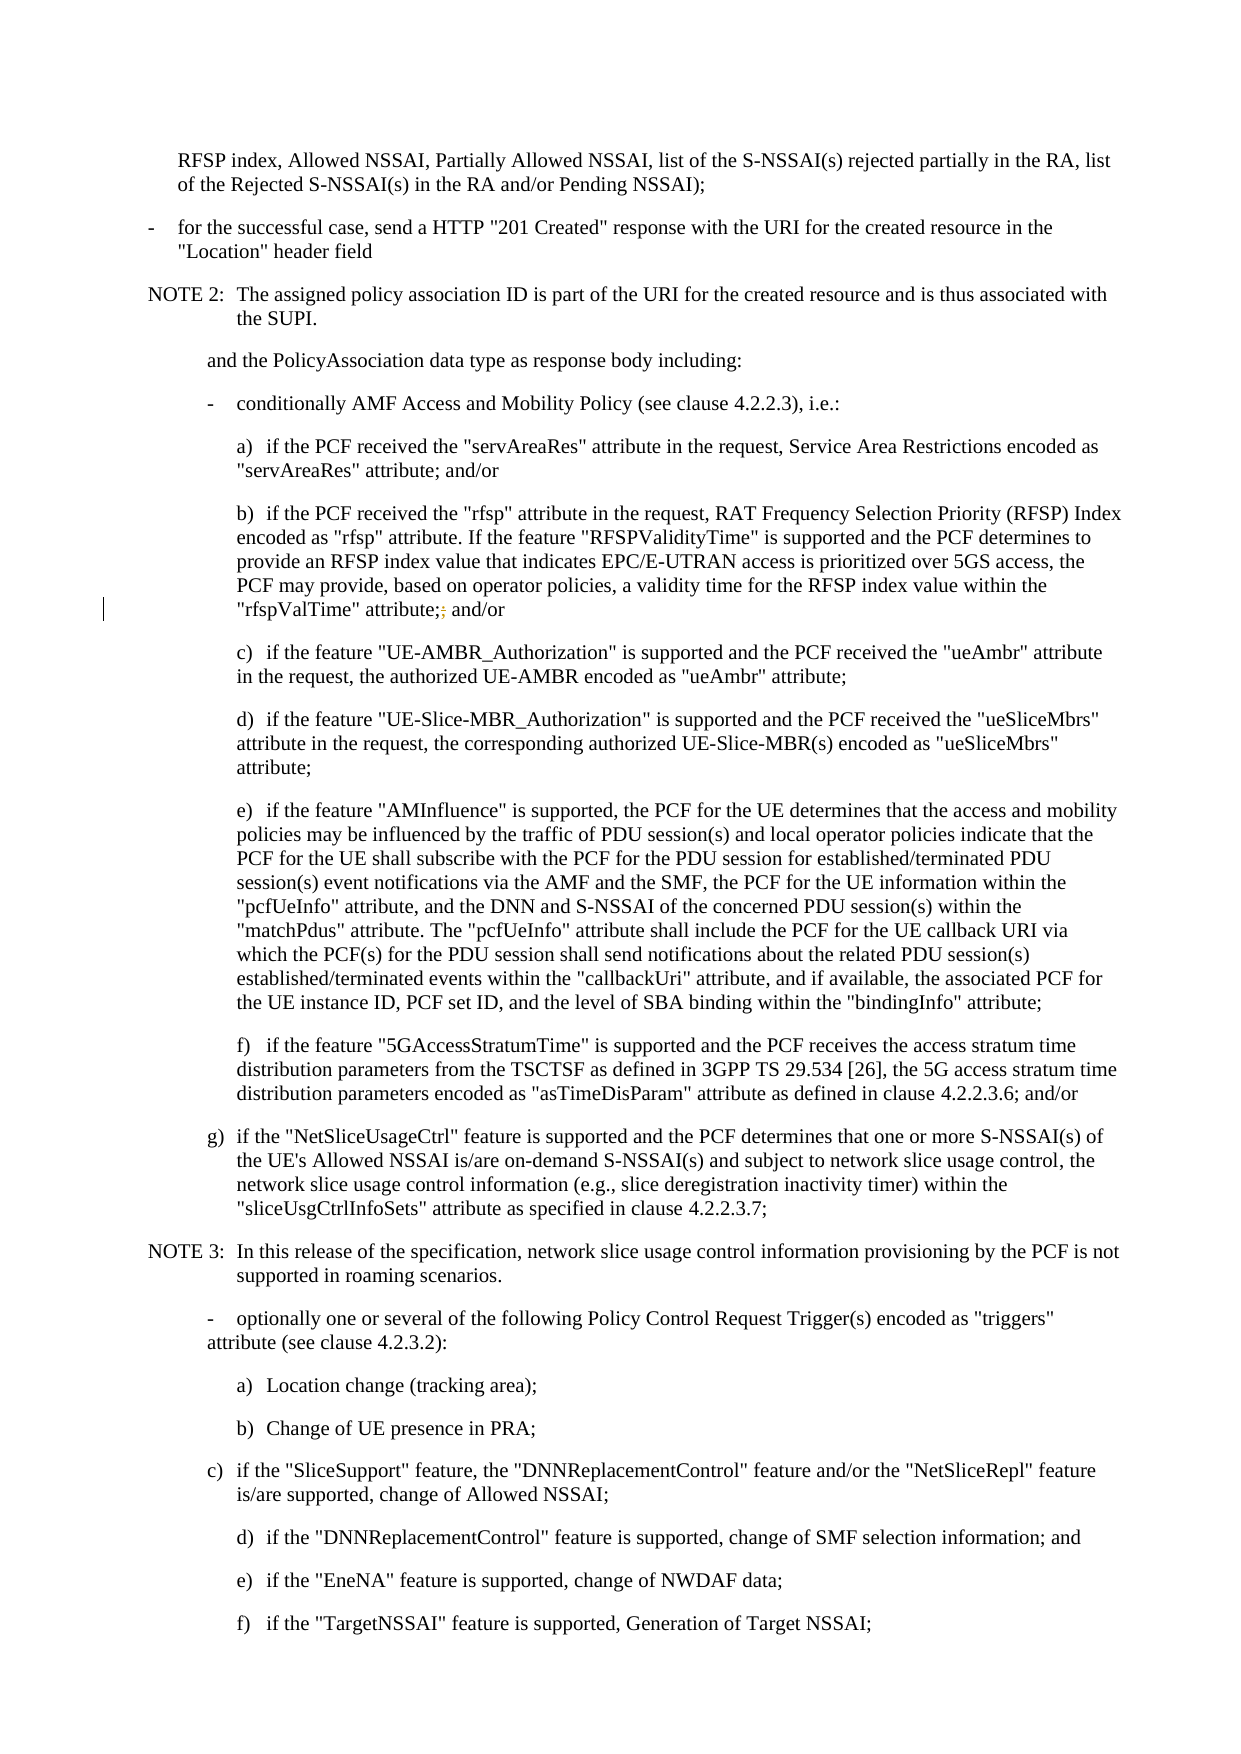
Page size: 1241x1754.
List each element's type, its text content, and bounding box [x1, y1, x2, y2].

text a) if the PCF received the "servAreaRes" attribute in the request, Service Area Restrictions encoded as "servAreaRes" attribute; and/or [236, 434, 1122, 482]
text NOTE 2: The assigned policy association ID is part of the URI for the created resource and is thus associated with the SUPI. [148, 281, 1122, 329]
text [148, 148, 1122, 196]
text c) if the "SliceSupport" feature, the "DNNReplacementControl" feature and/or the "NetSliceRepl" feature is/are supported, change of Allowed NSSAI; [207, 1458, 1122, 1506]
text e) if the feature "AMInfluence" is supported, the PCF for the UE determines that the access and mobility policies may be influenced by the traffic of PDU session(s) and local operator policies indicate that the PCF for the UE shall subscribe with the PCF for the PDU session for established/terminated PDU session(s) event notifications via the AMF and the SMF, the PCF for the UE information within the "pcfUeInfo" attribute, and the DNN and S-NSSAI of the concerned PDU session(s) within the "matchPdus" attribute. The "pcfUeInfo" attribute shall include the PCF for the UE callback URI via which the PCF(s) for the PDU session shall send notifications about the related PDU session(s) established/terminated events within the "callbackUri" attribute, and if available, the associated PCF for the UE instance ID, PCF set ID, and the level of SBA binding within the "bindingInfo" attribute; [236, 798, 1122, 1014]
text b) if the PCF received the "rfsp" attribute in the request, RAT Frequency Selection Priority (RFSP) Index encoded as "rfsp" attribute. If the feature "RFSPValidityTime" is supported and the PCF determines to provide an RFSP index value that indicates EPC/E-UTRAN access is prioritized over 5GS access, the PCF may provide, based on operator policies, a validity time for the RFSP index value within the "rfspValTime" attribute; and/or [236, 501, 1122, 621]
text f) if the feature "5GAccessStratumTime" is supported and the PCF receives the access stratum time distribution parameters from the TSCTSF as defined in 3GPP TS 29.534 [26], the 5G access stratum time distribution parameters encoded as "asTimeDisParam" attribute as defined in clause 4.2.2.3.6; and/or [236, 1033, 1122, 1105]
text b) Change of UE presence in PRA; [236, 1416, 1122, 1439]
text c) if the feature "UE-AMBR_Authorization" is supported and the PCF received the "ueAmbr" attribute in the request, the authorized UE-AMBR encoded as "ueAmbr" attribute; [236, 640, 1122, 688]
text d) if the "DNNReplacementControl" feature is supported, change of SMF selection information; and [236, 1525, 1122, 1549]
text - conditionally AMF Access and Mobility Policy (see clause 4.2.2.3), i.e.: [207, 391, 1122, 415]
text g) if the "NetSliceUsageCtrl" feature is supported and the PCF determines that one or more S-NSSAI(s) of the UE's Allowed NSSAI is/are on-demand S-NSSAI(s) and subject to network slice usage control, the network slice usage control information (e.g., slice deregistration inactivity timer) within the "sliceUsgCtrlInfoSets" attribute as specified in clause 4.2.2.3.7; [207, 1124, 1122, 1220]
text d) if the feature "UE-Slice-MBR_Authorization" is supported and the PCF received the "ueSliceMbrs" attribute in the request, the corresponding authorized UE-Slice-MBR(s) encoded as "ueSliceMbrs" attribute; [236, 707, 1122, 779]
text f) if the "TargetNSSAI" feature is supported, Generation of Target NSSAI; [236, 1611, 1122, 1635]
text e) if the "EneNA" feature is supported, change of NWDAF data; [236, 1568, 1122, 1592]
text - optionally one or several of the following Policy Control Request Trigger(s) encoded as "triggers" attribute (see clause 4.2.3.2): [207, 1306, 1122, 1354]
text and the PolicyAssociation data type as response body including: [207, 348, 1122, 372]
text a) Location change (tracking area); [236, 1373, 1122, 1397]
text - for the successful case, send a HTTP "201 Created" response with the URI for the created resource in the "Location" header field [148, 214, 1122, 263]
text NOTE 3: In this release of the specification, network slice usage control information provisioning by the PCF is not supported in roaming scenarios. [148, 1239, 1122, 1287]
